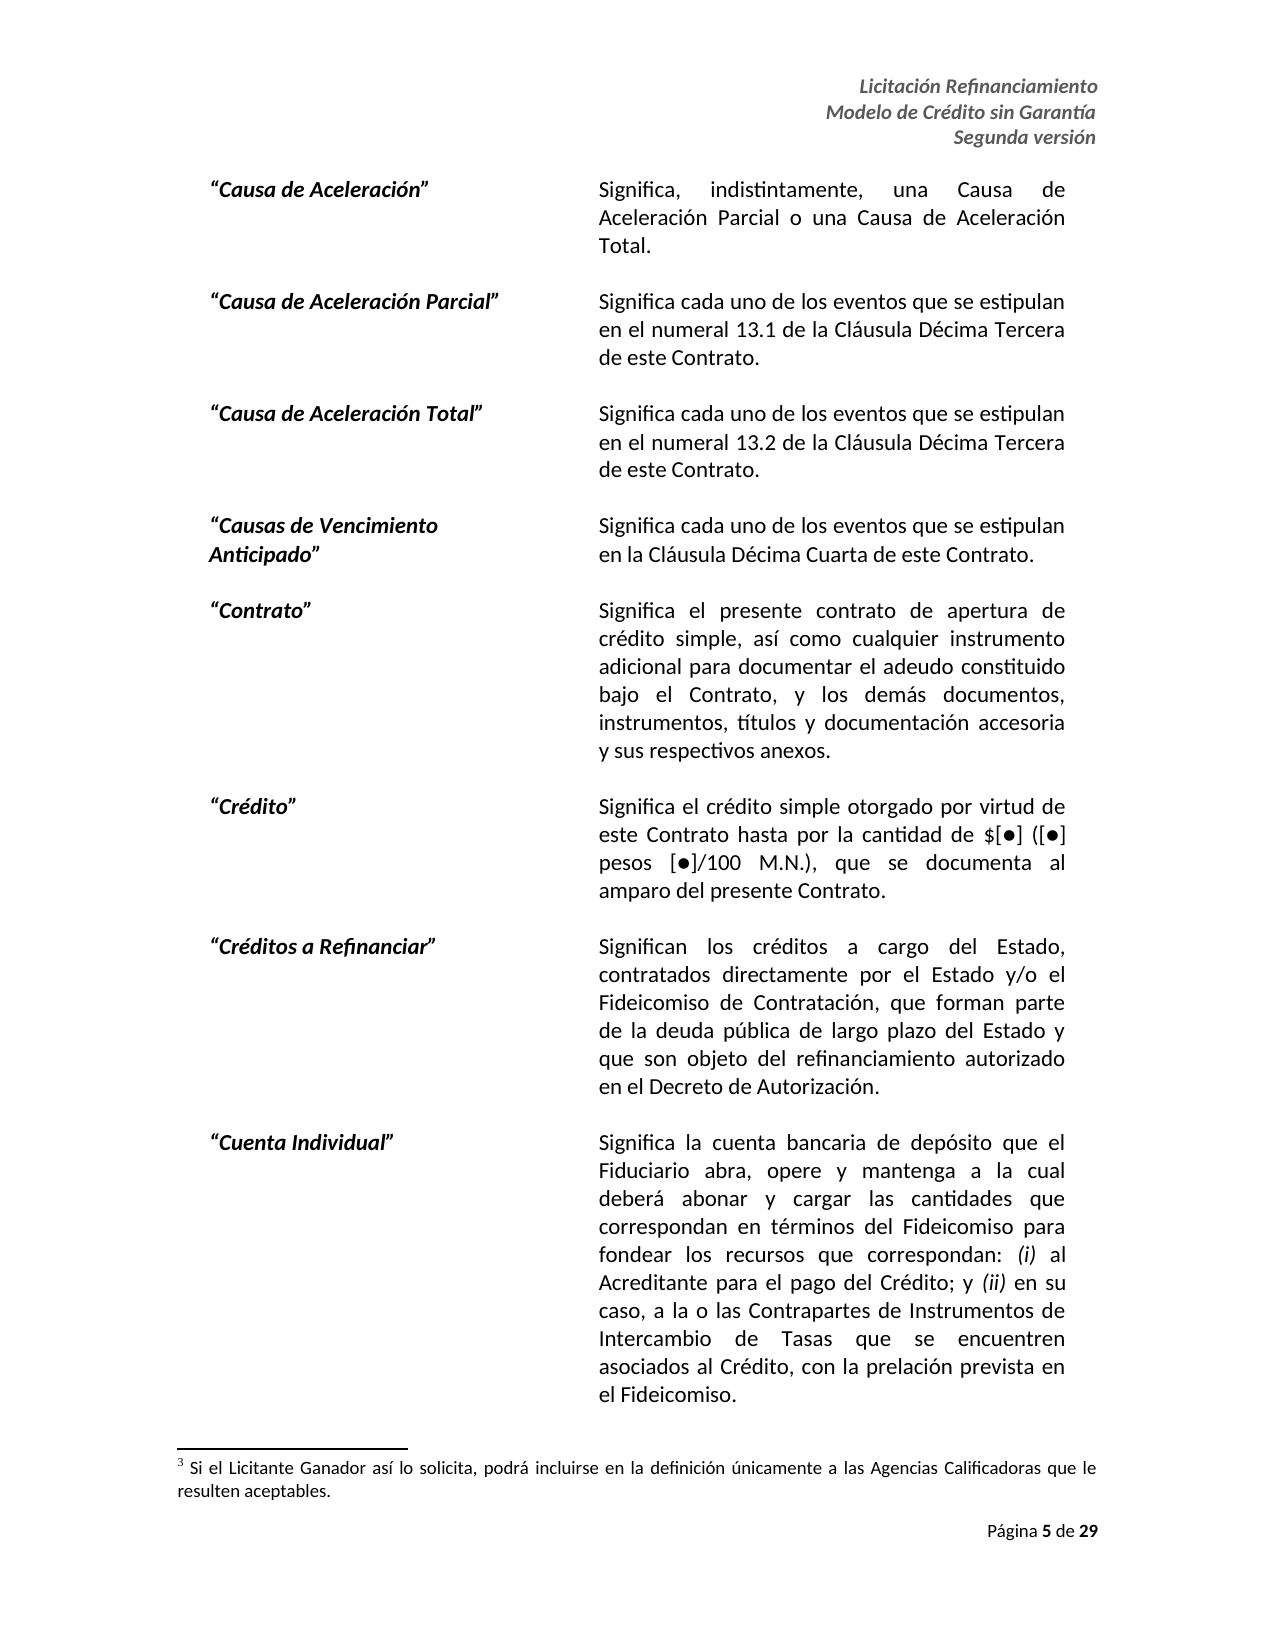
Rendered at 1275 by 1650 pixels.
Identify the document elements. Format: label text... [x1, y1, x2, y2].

table_cell “Crédito” [198, 792, 587, 932]
table_cell Significan los créditos a cargo del Estado, contratados directamente por el Estado y/o el Fideicomiso de Contratación, que forman parte de la deuda pública de largo plazo del Estado y que son objeto del refinanciamiento autorizado en el Decreto de Autorización. [587, 932, 1077, 1128]
table_cell “Contrato” [198, 596, 587, 792]
table_cell “Causa de Aceleración Total” [198, 400, 587, 512]
table_cell Significa cada uno de los eventos que se estipulan en la Cláusula Décima Cuarta de este Contrato. [587, 512, 1077, 596]
table_cell “Créditos a Refinanciar” [198, 932, 587, 1128]
table_cell “Cuenta Individual” [198, 1128, 587, 1436]
table_cell “Causa de Aceleración” [198, 175, 587, 287]
table_cell Significa, indistintamente, una Causa de Aceleración Parcial o una Causa de Aceleración Total. [587, 175, 1077, 287]
table_cell Significa la cuenta bancaria de depósito que el Fiduciario abra, opere y mantenga a la cual deberá abonar y cargar las cantidades que correspondan en términos del Fideicomiso para fondear los recursos que correspondan: (i) al Acreditante para el pago del Crédito; y (ii) en su caso, a la o las Contrapartes de Instrumentos de Intercambio de Tasas que se encuentren asociados al Crédito, con la prelación prevista en el Fideicomiso. [587, 1128, 1077, 1436]
table_cell Significa el presente contrato de apertura de crédito simple, así como cualquier instrumento adicional para documentar el adeudo constituido bajo el Contrato, y los demás documentos, instrumentos, títulos y documentación accesoria y sus respectivos anexos. [587, 596, 1077, 792]
table_cell Significa cada uno de los eventos que se estipulan en el numeral 13.1 de la Cláusula Décima Tercera de este Contrato. [587, 288, 1077, 399]
table_cell Significa el crédito simple otorgado por virtud de este Contrato hasta por la cantidad de $[●] ([●] pesos [●]/100 M.N.), que se documenta al amparo del presente Contrato. [587, 792, 1077, 932]
table_cell “Causa de Aceleración Parcial” [198, 288, 587, 399]
table_cell Significa cada uno de los eventos que se estipulan en el numeral 13.2 de la Cláusula Décima Tercera de este Contrato. [587, 400, 1077, 512]
table_cell “Causas de Vencimiento Anticipado” [198, 512, 587, 596]
